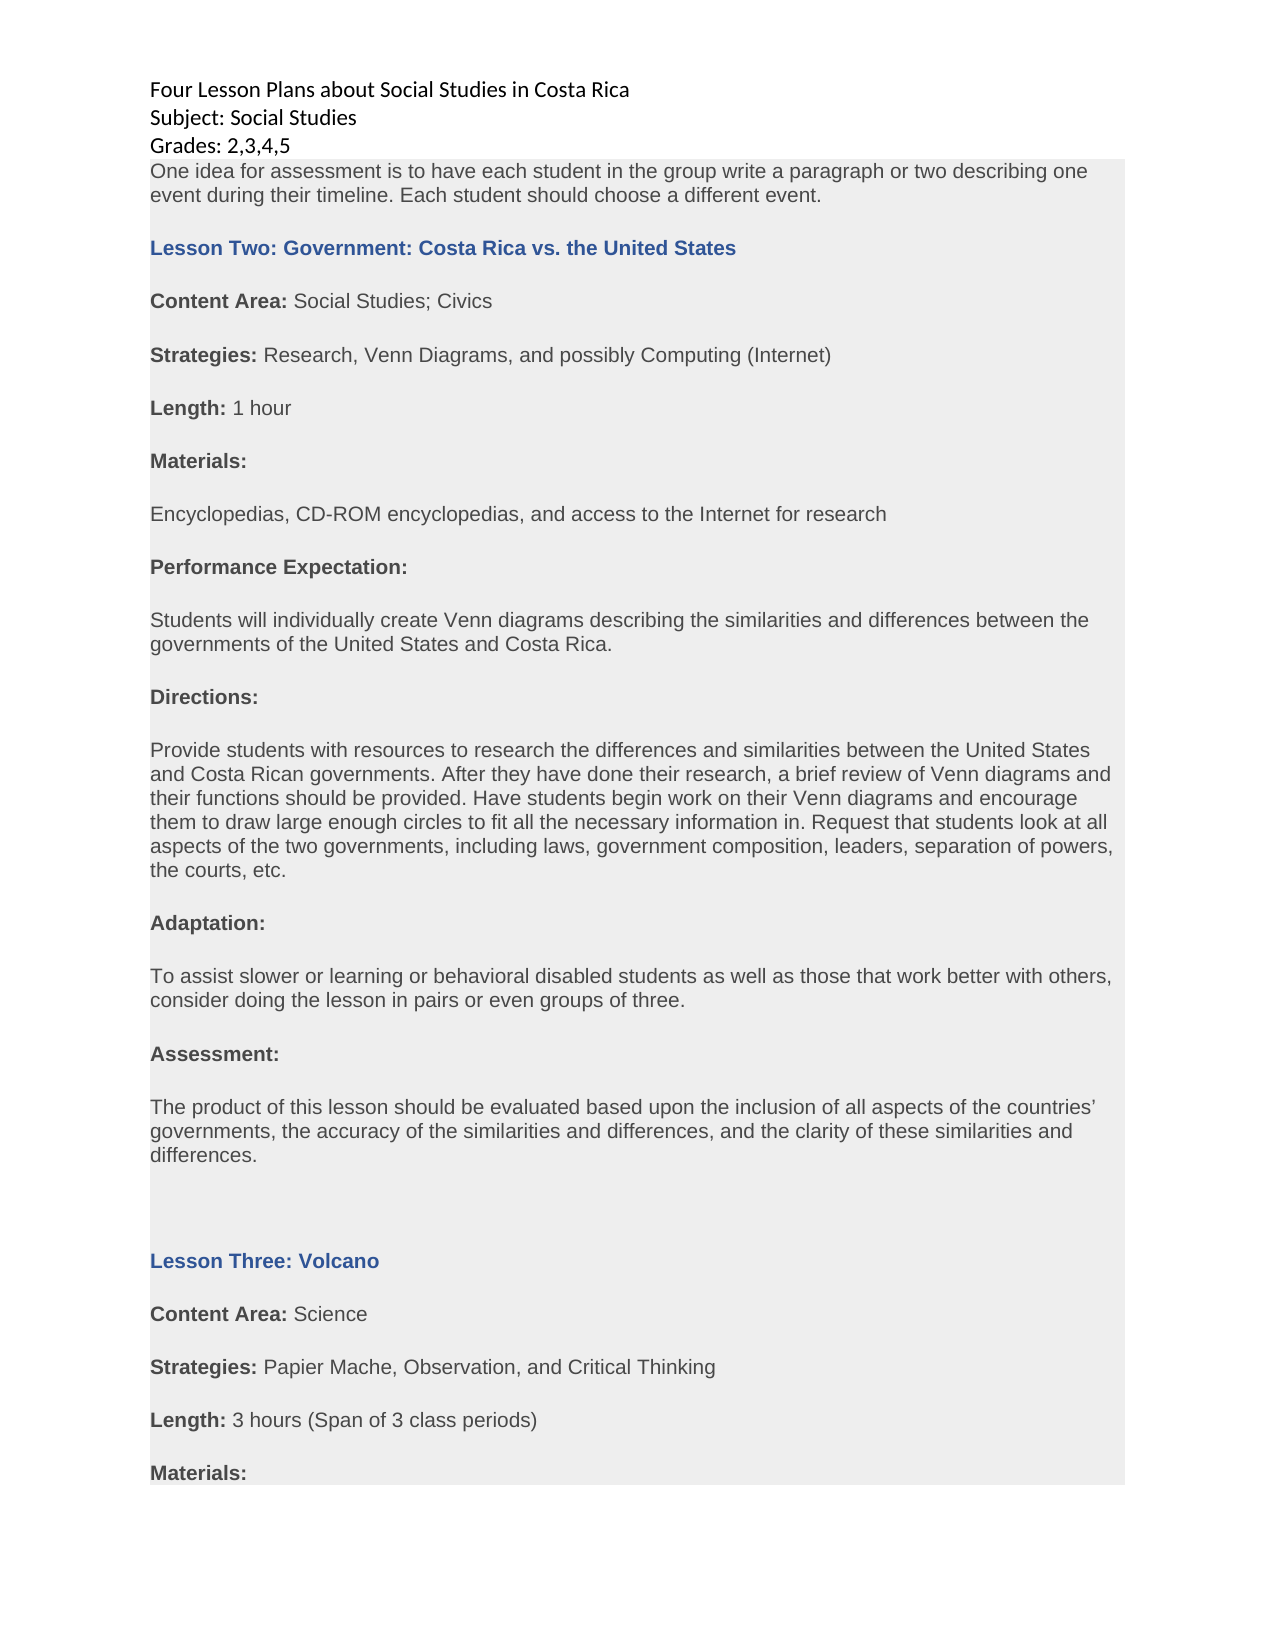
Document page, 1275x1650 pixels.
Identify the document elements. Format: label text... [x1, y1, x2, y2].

text Strategies: Papier Mache, Observation, and Critical Thinking [150, 1355, 1125, 1379]
text Materials: [150, 1461, 1125, 1485]
text To assist slower or learning or behavioral disabled students as well as those that work better with others, consider doing the lesson in pairs or even groups of three. [150, 964, 1125, 1012]
text Adaptation: [150, 911, 1125, 935]
text Assessment: [150, 1041, 1125, 1065]
text Content Area: Social Studies; Civics [150, 289, 1125, 313]
text Strategies: Research, Venn Diagrams, and possibly Computing (Internet) [150, 342, 1125, 366]
text Length: 3 hours (Span of 3 class periods) [150, 1408, 1125, 1432]
text Directions: [150, 685, 1125, 709]
text Length: 1 hour [150, 396, 1125, 419]
text The product of this lesson should be evaluated based upon the inclusion of all aspects of the countries’ governments, the accuracy of the similarities and differences, and the clarity of these similarities and differences. [150, 1094, 1125, 1166]
text Content Area: Science [150, 1302, 1125, 1326]
text Encyclopedias, CD-ROM encyclopedias, and access to the Internet for research [150, 502, 1125, 526]
text Performance Expectation: [150, 555, 1125, 579]
text Lesson Three: Volcano [150, 1249, 1125, 1273]
text Provide students with resources to research the differences and similarities between the United States and Costa Rican governments. After they have done their research, a brief review of Venn diagrams and their functions should be provided. Have students begin work on their Venn diagrams and encourage them to draw large enough circles to fit all the necessary information in. Request that students look at all aspects of the two governments, including laws, government composition, leaders, separation of powers, the courts, etc. [150, 738, 1125, 882]
text Lesson Two: Government: Costa Rica vs. the United States [150, 236, 1125, 260]
text Students will individually create Venn diagrams describing the similarities and differences between the governments of the United States and Costa Rica. [150, 608, 1125, 656]
text Materials: [150, 449, 1125, 473]
text One idea for assessment is to have each student in the group write a paragraph or two describing one event during their timeline. Each student should choose a different event. [150, 159, 1125, 207]
